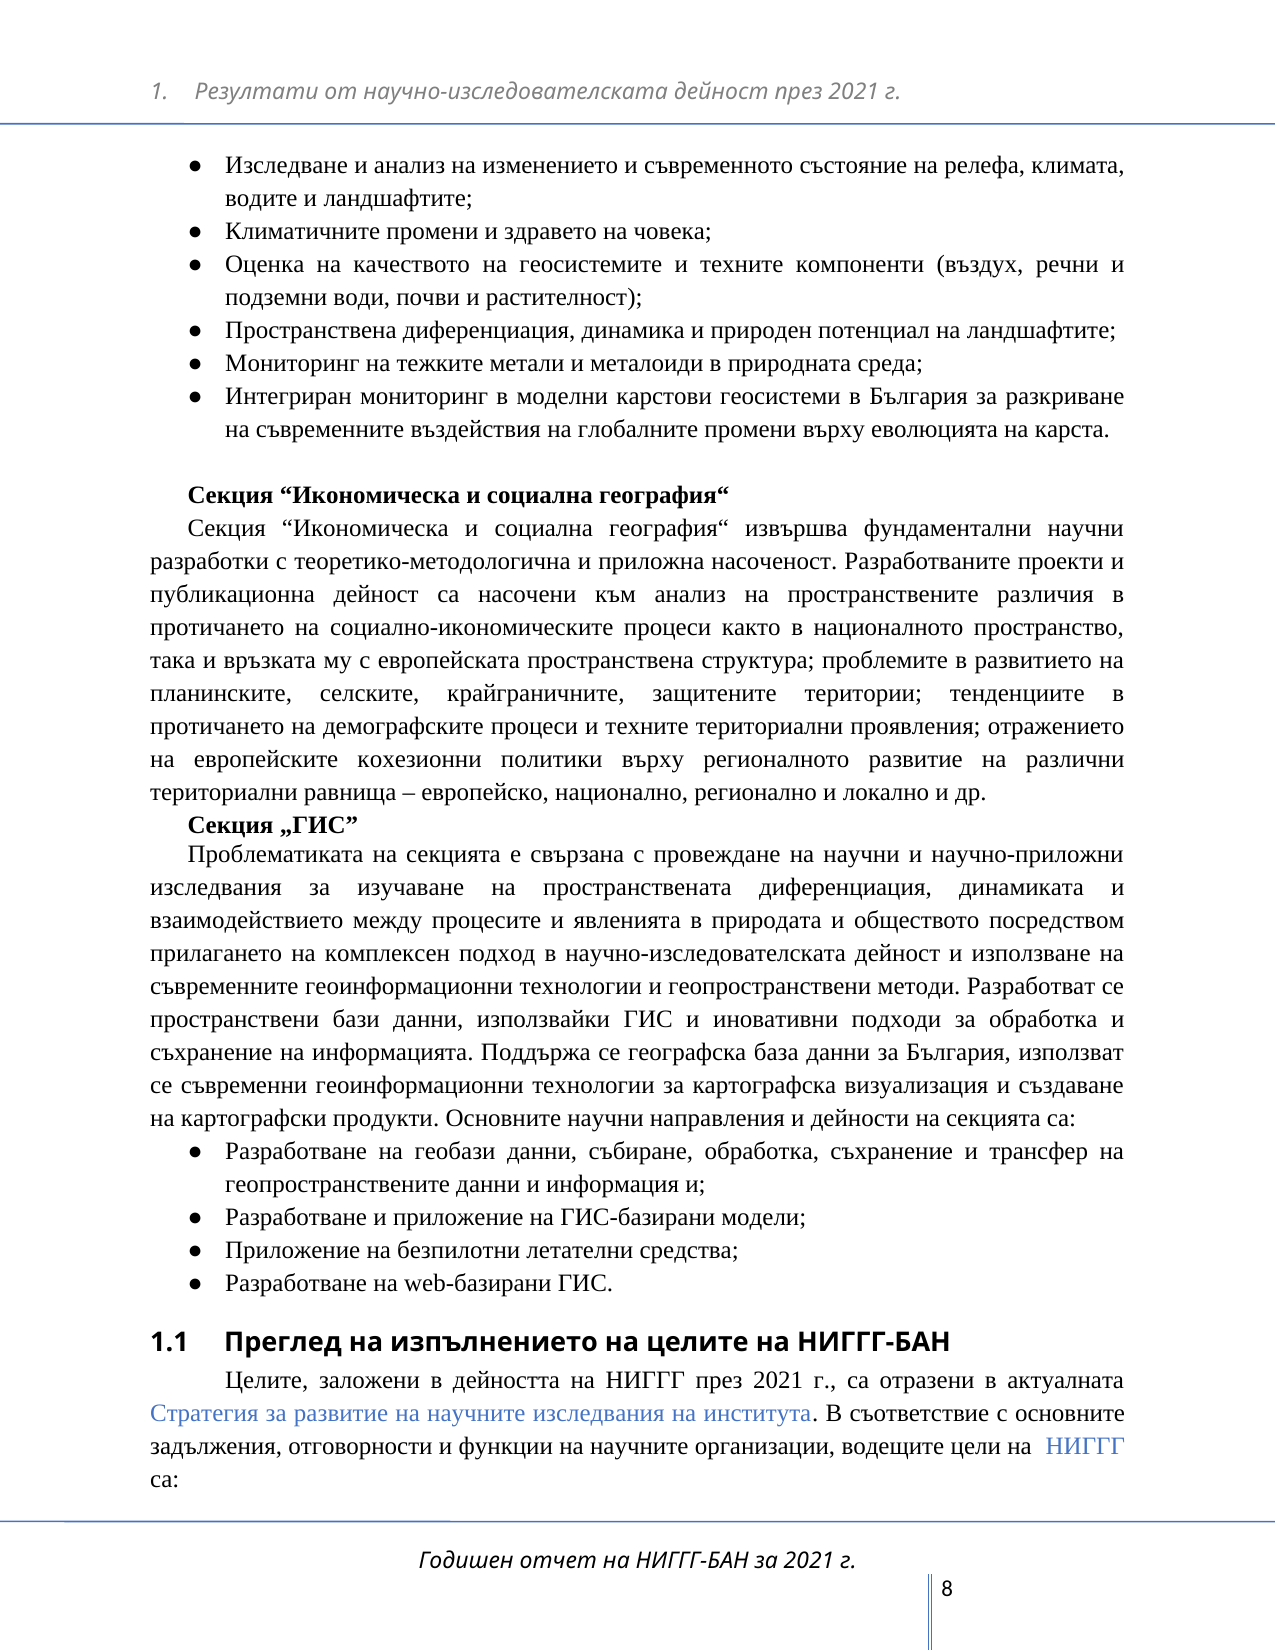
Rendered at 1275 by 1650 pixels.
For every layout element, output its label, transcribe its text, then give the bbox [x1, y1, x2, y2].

list Пространствена диференциация, динамика и природен потенциал на ландшафтите; [187, 315, 1125, 344]
list Мониторинг на тежките метали и металоиди в природната среда; [187, 348, 1125, 377]
list Разработване на геобази данни, събиране, обработка, съхранение и трансфер на геопространствените данни и информация и; [187, 1136, 1125, 1198]
text Целите, заложени в дейността на НИГГГ през 2021 г., са отразени в актуалната Стратегия за развитие на научните изследвания на института. В съответствие с основните задължения, отговорности и функции на научните организации, водещите цели на НИГГГ са: [150, 1365, 1125, 1492]
list Разработване на web-базирани ГИС. [187, 1268, 1125, 1297]
text Секция “Икономическа и социална география“ [150, 480, 1125, 509]
list Климатичните промени и здравето на човека; [187, 216, 1125, 245]
list Интегриран мониторинг в моделни карстови геосистеми в България за разкриване на съвременните въздействия на глобалните промени върху еволюцията на карста. [187, 381, 1125, 443]
list Изследване и анализ на изменението и съвременното състояние на релефа, климата, водите и ландшафтите; [187, 150, 1125, 212]
list Оценка на качеството на геосистемите и техните компоненти (въздух, речни и подземни води, почви и растителност); [187, 249, 1125, 311]
list Приложение на безпилотни летателни средства; [187, 1235, 1125, 1264]
text Секция „ГИС” [150, 810, 1125, 839]
text Секция “Икономическа и социална география“ извършва фундаментални научни разработки с теоретико-методологична и приложна насоченост. Разработваните проекти и публикационна дейност са насочени към анализ на пространствените различия в протичането на социално-икономическите процеси както в националното пространство, така и връзката му с европейската пространствена структура; проблемите в развитието на планинските, селските, крайграничните, защитените територии; тенденциите в протичането на демографските процеси и техните териториални проявления; отражението на европейските кохезионни политики върху регионалното развитие на различни териториални равнища – европейско, национално, регионално и локално и др. [150, 513, 1125, 806]
text Проблематиката на секцията е свързана с провеждане на научни и научно-приложни изследвания за изучаване на пространствената диференциация, динамиката и взаимодействието между процесите и явленията в природата и обществото посредством прилагането на комплексен подход в научно-изследователската дейност и използване на съвременните геоинформационни технологии и геопространствени методи. Разработват се пространствени бази данни, използвайки ГИС и иновативни подходи за обработка и съхранение на информацията. Поддържа се географска база данни за България, използват се съвременни геоинформационни технологии за картографска визуализация и създаване на картографски продукти. Основните научни направления и дейности на секцията са: [150, 839, 1125, 1132]
list Разработване и приложение на ГИС-базирани модели; [187, 1202, 1125, 1231]
list Преглед на изпълнението на целите на НИГГГ-БАН [150, 1322, 1125, 1359]
